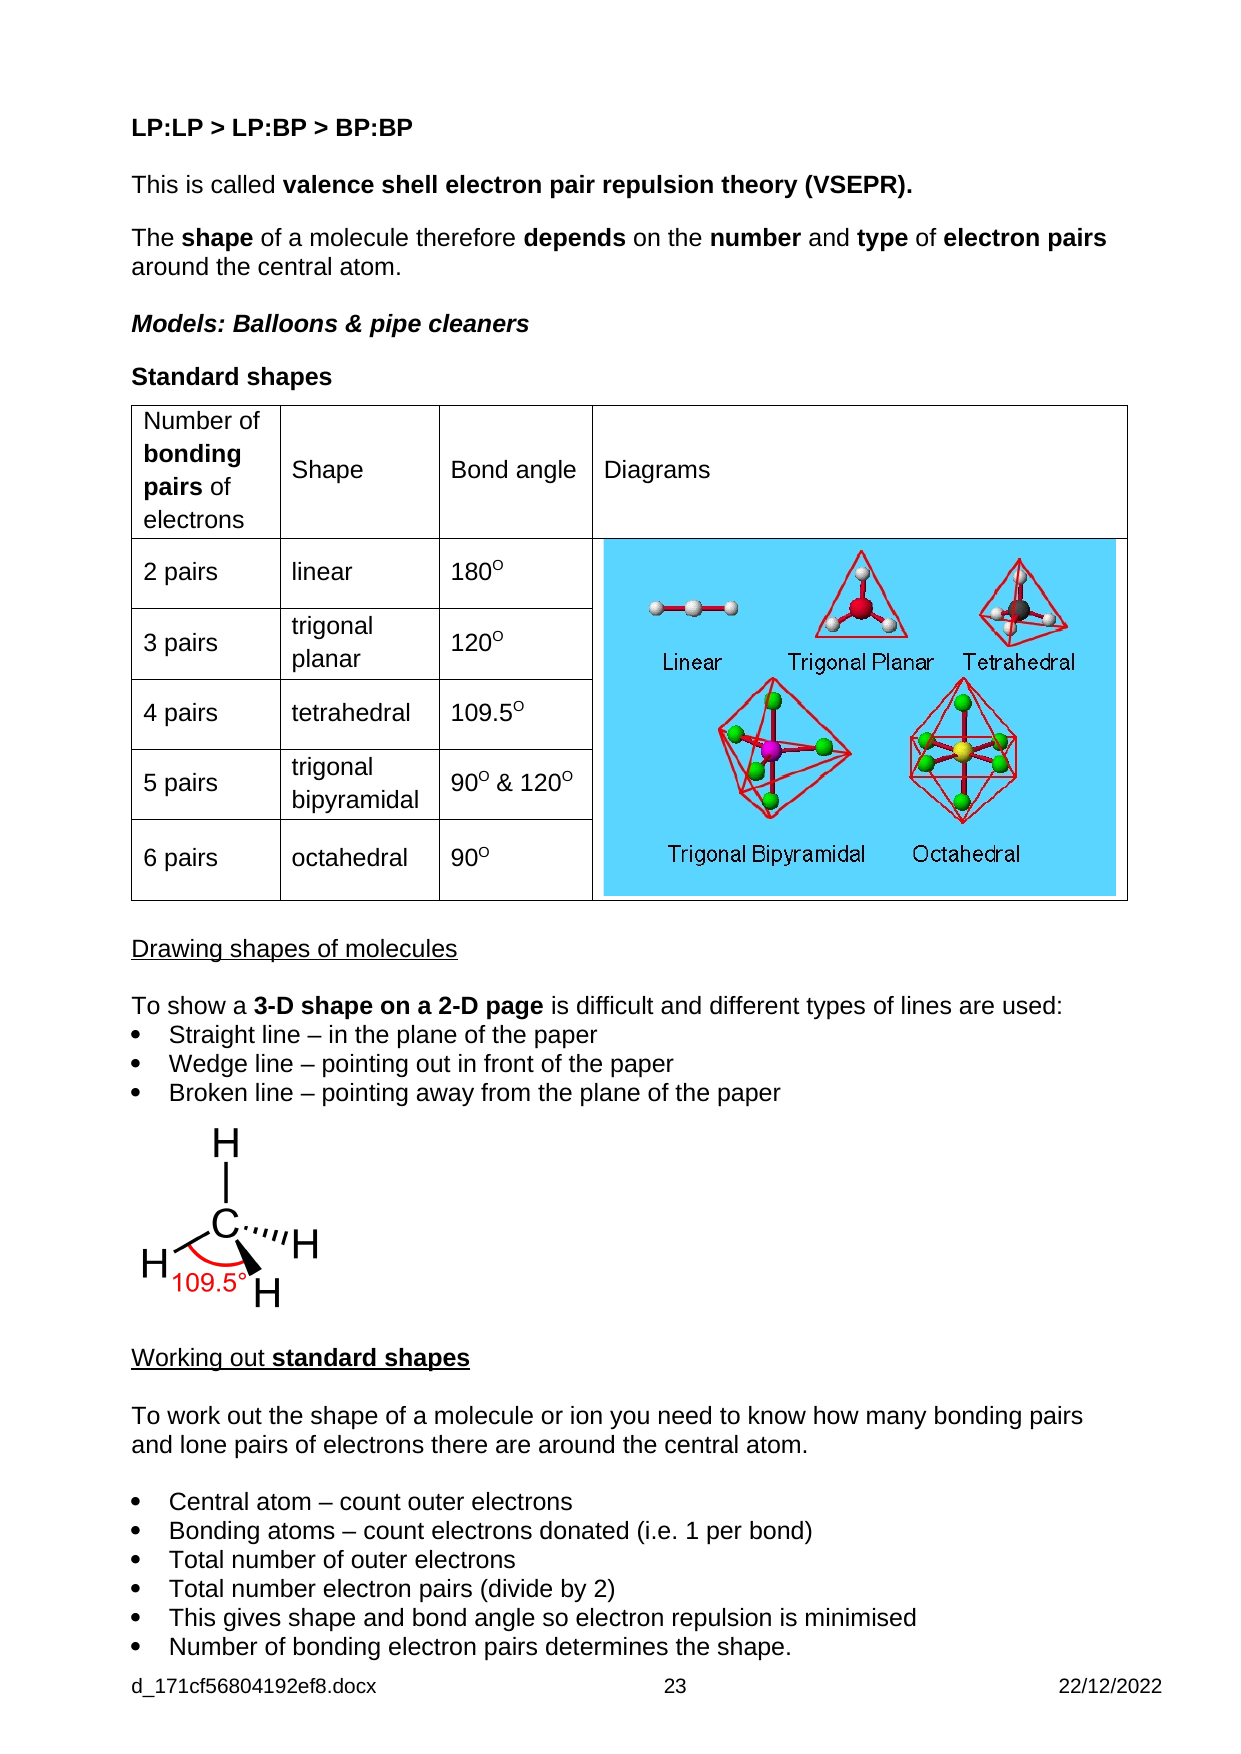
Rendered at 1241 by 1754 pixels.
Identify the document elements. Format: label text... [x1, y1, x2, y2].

table_cell [593, 539, 1127, 899]
list Straight line – in the plane of the paper [131, 1020, 1128, 1049]
picture [603, 539, 1116, 896]
text Standard shapes [131, 362, 1128, 391]
picture [131, 1120, 331, 1315]
table_header Number of bonding pairs of electrons [132, 406, 280, 538]
table_cell 180O [440, 539, 592, 608]
table_cell 4 pairs [132, 680, 280, 749]
text LP:LP > LP:BP > BP:BP [131, 113, 1128, 141]
list Number of bonding electron pairs determines the shape. [131, 1631, 1128, 1660]
text The shape of a molecule therefore depends on the number and type of electron pairs around the central atom. [131, 223, 1128, 280]
list Wedge line – pointing out in front of the paper [131, 1049, 1128, 1078]
table_cell 3 pairs [132, 609, 280, 679]
table_cell 120O [440, 609, 592, 679]
list Broken line – pointing away from the plane of the paper [131, 1078, 1128, 1106]
list Central atom – count outer electrons [131, 1487, 1128, 1516]
list This gives shape and bond angle so electron repulsion is minimised [131, 1603, 1128, 1631]
table_header Shape [281, 406, 439, 538]
table_cell 6 pairs [132, 820, 280, 899]
list Total number of outer electrons [131, 1545, 1128, 1574]
text Models: Balloons & pipe cleaners [131, 309, 1128, 338]
text This is called valence shell electron pair repulsion theory (VSEPR). [131, 170, 1128, 199]
table_cell trigonal planar [281, 609, 439, 679]
table_cell trigonal bipyramidal [281, 750, 439, 819]
table_cell 90O & 120O [440, 750, 592, 819]
table_cell 90O [440, 820, 592, 899]
table_cell 5 pairs [132, 750, 280, 819]
text Drawing shapes of molecules [131, 934, 1128, 962]
table_cell 109.5O [440, 680, 592, 749]
list Total number electron pairs (divide by 2) [131, 1574, 1128, 1603]
text Working out standard shapes [131, 1343, 1128, 1372]
text To show a 3-D shape on a 2-D page is difficult and different types of lines are used: [131, 991, 1128, 1020]
list Bonding atoms – count electrons donated (i.e. 1 per bond) [131, 1516, 1128, 1545]
table_header Bond angle [440, 406, 592, 538]
table_cell linear [281, 539, 439, 608]
table_cell octahedral [281, 820, 439, 899]
table_cell tetrahedral [281, 680, 439, 749]
table_cell 2 pairs [132, 539, 280, 608]
table_header Diagrams [593, 406, 1127, 538]
text To work out the shape of a molecule or ion you need to know how many bonding pairs and lone pairs of electrons there are around the central atom. [131, 1401, 1128, 1458]
